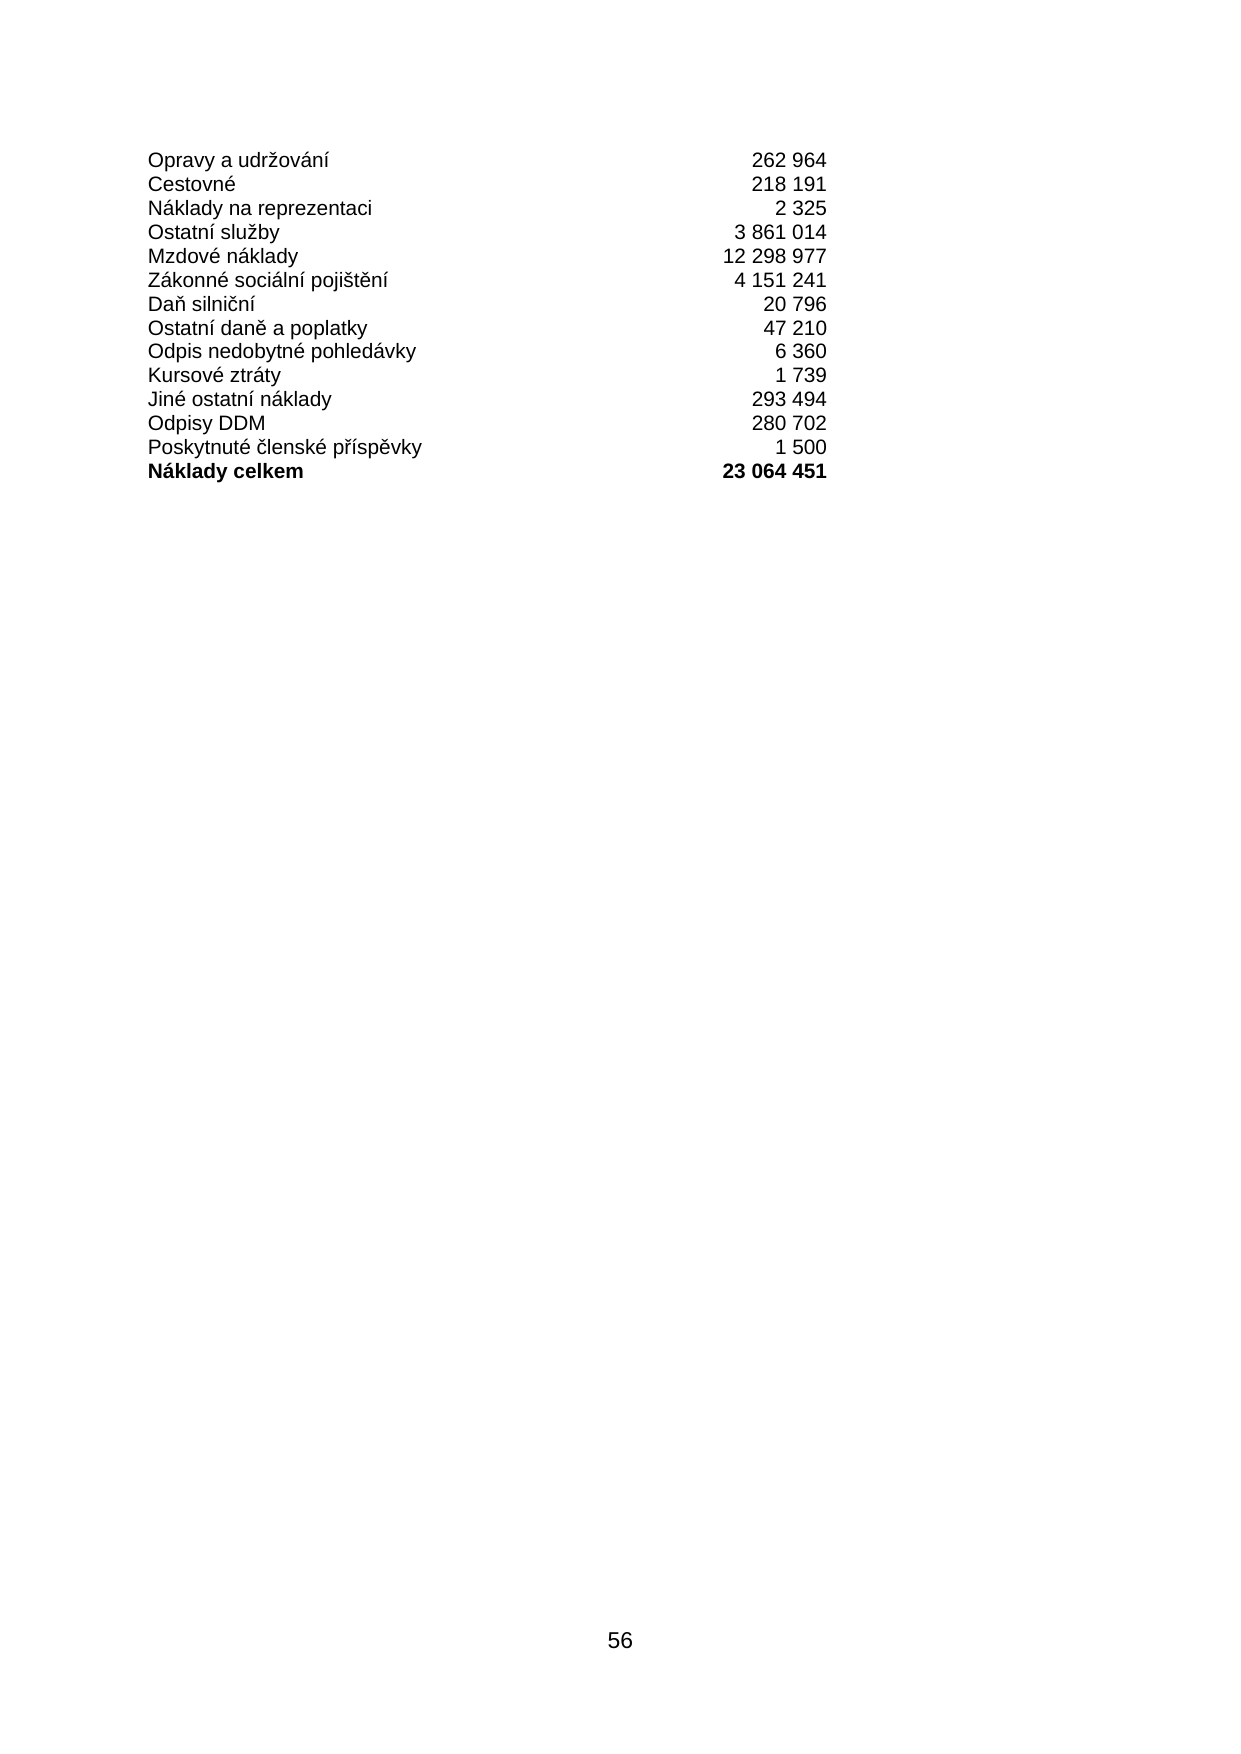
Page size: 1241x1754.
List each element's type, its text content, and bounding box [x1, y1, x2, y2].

text Náklady na reprezentaci 2 325 [148, 196, 1093, 219]
text Náklady celkem 23 064 451 [148, 459, 1093, 483]
text Opravy a udržování 262 964 [148, 148, 1093, 172]
text Odpisy DDM 280 702 [148, 411, 1093, 435]
text Ostatní služby 3 861 014 [148, 219, 1093, 243]
text Cestovné 218 191 [148, 172, 1093, 196]
text Jiné ostatní náklady 293 494 [148, 387, 1093, 411]
text Mzdové náklady 12 298 977 [148, 243, 1093, 267]
text Kursové ztráty 1 739 [148, 363, 1093, 387]
text Poskytnuté členské příspěvky 1 500 [148, 435, 1093, 459]
text Zákonné sociální pojištění 4 151 241 [148, 267, 1093, 291]
text Ostatní daně a poplatky 47 210 [148, 315, 1093, 339]
text Daň silniční 20 796 [148, 291, 1093, 315]
text Odpis nedobytné pohledávky 6 360 [148, 339, 1093, 363]
